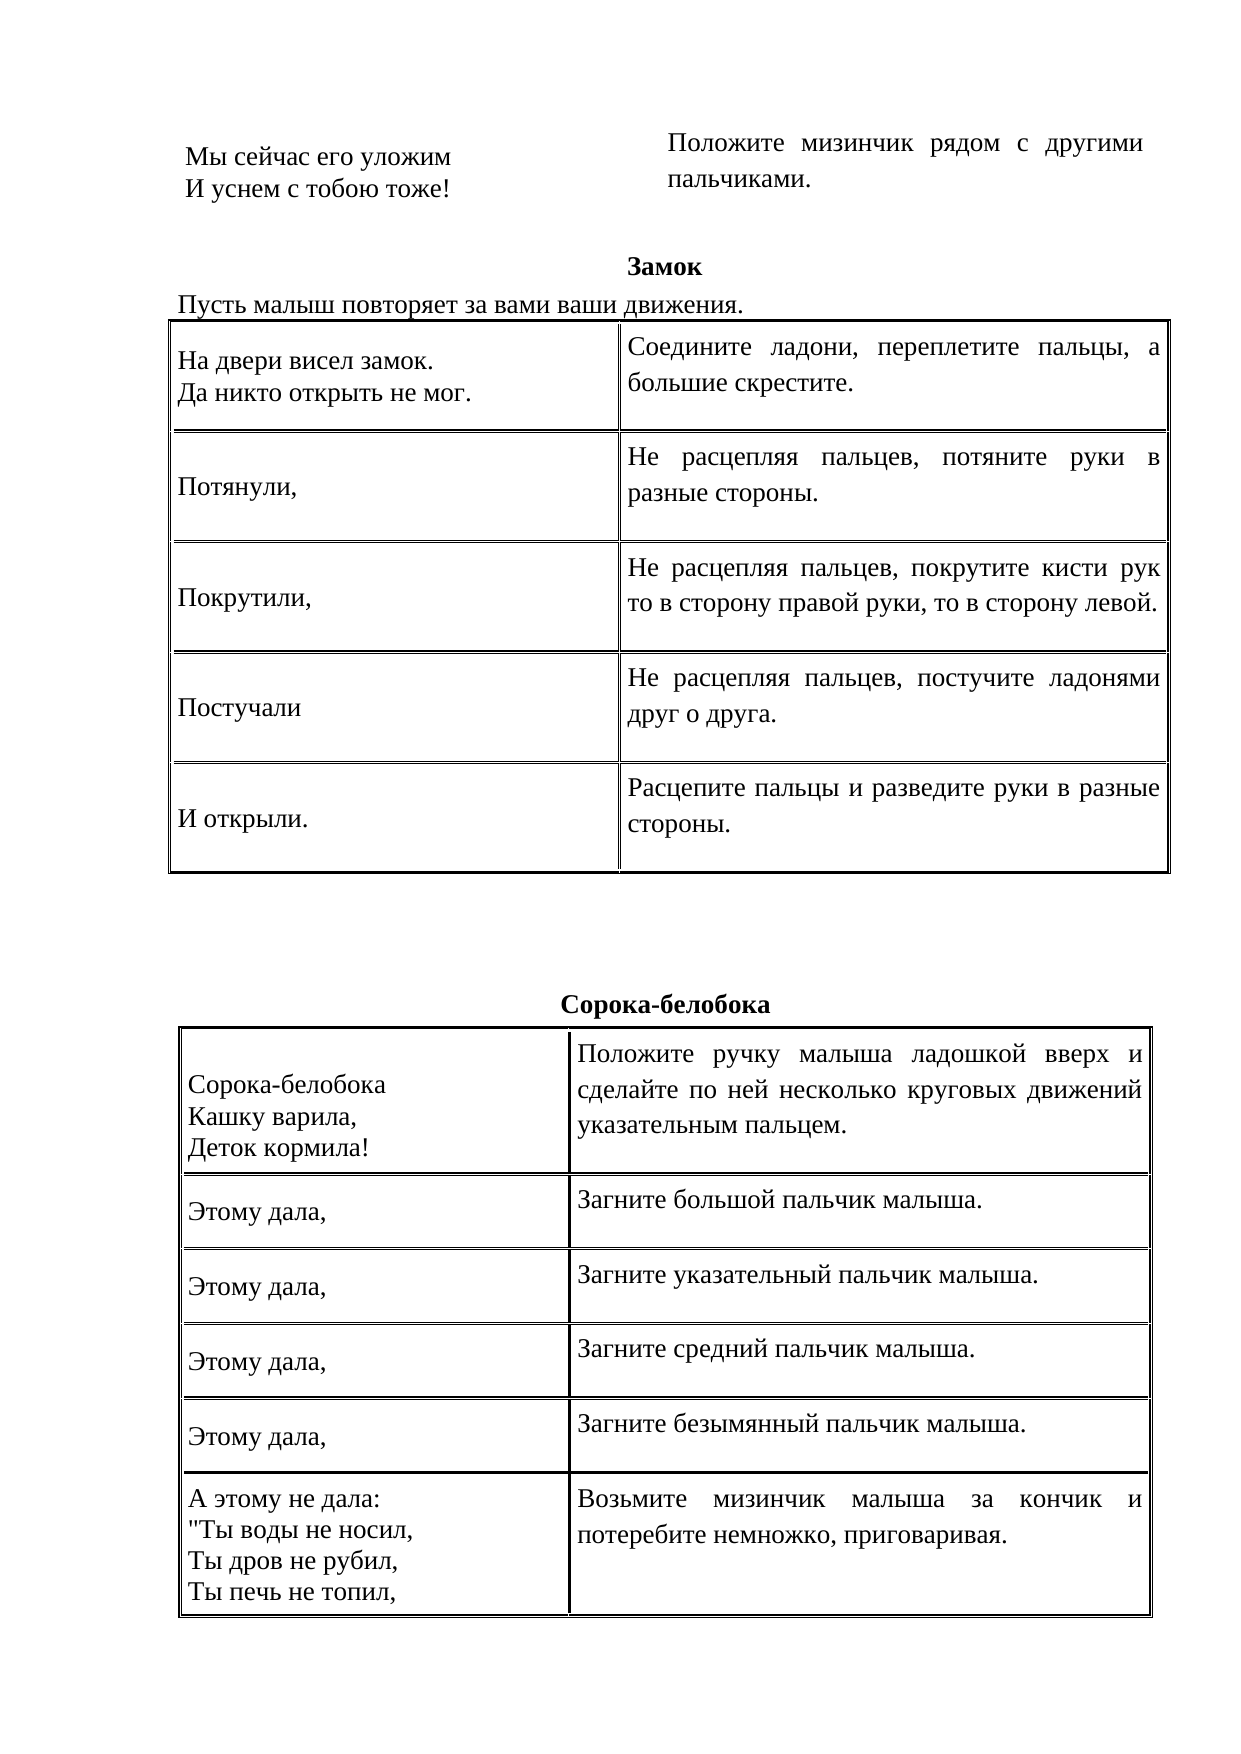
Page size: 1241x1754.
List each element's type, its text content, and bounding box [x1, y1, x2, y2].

table_cell Расцепите пальцы и разведите руки в разные стороны. [620, 761, 1169, 871]
table_header Соедините ладони, переплетите пальцы, а большие скрестите. [620, 322, 1167, 429]
table_cell Не расцепляя пальцев, покрутите кисти рук то в сторону правой руки, то в сторону левой. [620, 540, 1169, 650]
table_cell Мы сейчас его уложим И уснем с тобою тоже! [177, 118, 660, 225]
table_cell Постучали [171, 650, 618, 761]
table_cell И открыли. [169, 761, 619, 871]
text Пусть малыш повторяет за вами ваши движения. [177, 288, 1152, 319]
table_header Сорока-белобока [180, 1028, 1152, 1617]
table_cell Потянули, [171, 429, 618, 540]
subtitle Замок [177, 250, 1152, 281]
table_cell Не расцепляя пальцев, постучите ладонями друг о друга. [621, 650, 1168, 761]
table_cell Положите мизинчик рядом с другими пальчиками. [660, 118, 1152, 225]
table_header На двери висел замок. Да никто открыть не мог. [171, 322, 619, 429]
table_header Сорока-белобока [179, 964, 1152, 1026]
table_cell Покрутили, [169, 540, 619, 650]
table_cell Не расцепляя пальцев, потяните руки в разные стороны. [621, 429, 1168, 540]
